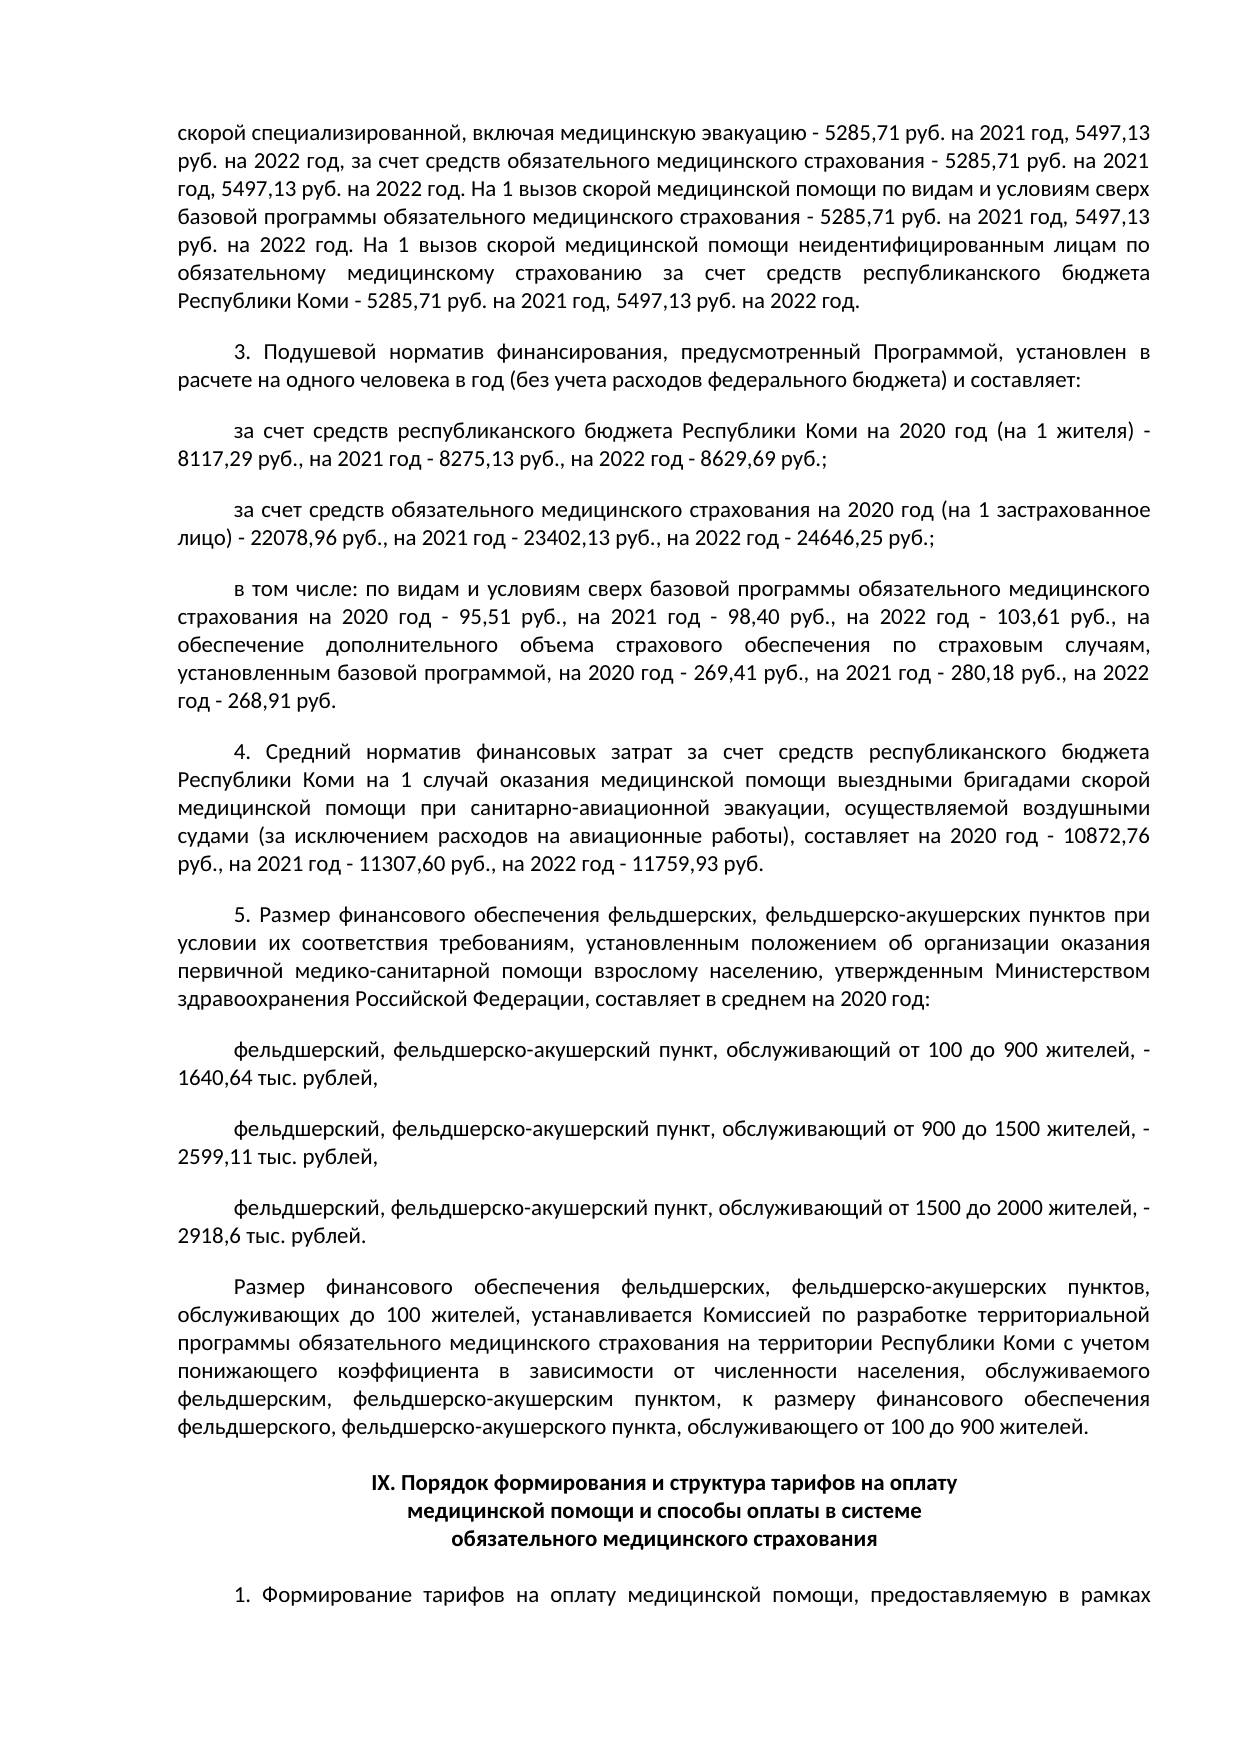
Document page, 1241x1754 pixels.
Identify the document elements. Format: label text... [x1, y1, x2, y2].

text за счет средств обязательного медицинского страхования на 2020 год (на 1 застрахованное лицо) - 22078,96 руб., на 2021 год - 23402,13 руб., на 2022 год - 24646,25 руб.; [177, 495, 1152, 551]
text 3. Подушевой норматив финансирования, предусмотренный Программой, установлен в расчете на одного человека в год (без учета расходов федерального бюджета) и составляет: [177, 337, 1152, 393]
text фельдшерский, фельдшерско-акушерский пункт, обслуживающий от 1500 до 2000 жителей, - 2918,6 тыс. рублей. [177, 1193, 1152, 1249]
text 5. Размер финансового обеспечения фельдшерских, фельдшерско-акушерских пунктов при условии их соответствия требованиям, установленным положением об организации оказания первичной медико-санитарной помощи взрослому населению, утвержденным Министерством здравоохранения Российской Федерации, составляет в среднем на 2020 год: [177, 900, 1152, 1012]
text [177, 1580, 1152, 1608]
text Размер финансового обеспечения фельдшерских, фельдшерско-акушерских пунктов, обслуживающих до 100 жителей, устанавливается Комиссией по разработке территориальной программы обязательного медицинского страхования на территории Республики Коми с учетом понижающего коэффициента в зависимости от численности населения, обслуживаемого фельдшерским, фельдшерско-акушерским пунктом, к размеру финансового обеспечения фельдшерского, фельдшерско-акушерского пункта, обслуживающего от 100 до 900 жителей. [177, 1272, 1152, 1440]
title медицинской помощи и способы оплаты в системе [177, 1496, 1152, 1524]
text в том числе: по видам и условиям сверх базовой программы обязательного медицинского страхования на 2020 год - 95,51 руб., на 2021 год - 98,40 руб., на 2022 год - 103,61 руб., на обеспечение дополнительного объема страхового обеспечения по страховым случаям, установленным базовой программой, на 2020 год - 269,41 руб., на 2021 год - 280,18 руб., на 2022 год - 268,91 руб. [177, 574, 1152, 714]
text фельдшерский, фельдшерско-акушерский пункт, обслуживающий от 100 до 900 жителей, - 1640,64 тыс. рублей, [177, 1035, 1152, 1091]
text фельдшерский, фельдшерско-акушерский пункт, обслуживающий от 900 до 1500 жителей, - 2599,11 тыс. рублей, [177, 1114, 1152, 1170]
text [177, 118, 1152, 314]
text за счет средств республиканского бюджета Республики Коми на 2020 год (на 1 жителя) - 8117,29 руб., на 2021 год - 8275,13 руб., на 2022 год - 8629,69 руб.; [177, 416, 1152, 472]
title обязательного медицинского страхования [177, 1524, 1152, 1552]
title IX. Порядок формирования и структура тарифов на оплату [177, 1468, 1152, 1496]
text 4. Средний норматив финансовых затрат за счет средств республиканского бюджета Республики Коми на 1 случай оказания медицинской помощи выездными бригадами скорой медицинской помощи при санитарно-авиационной эвакуации, осуществляемой воздушными судами (за исключением расходов на авиационные работы), составляет на 2020 год - 10872,76 руб., на 2021 год - 11307,60 руб., на 2022 год - 11759,93 руб. [177, 737, 1152, 877]
